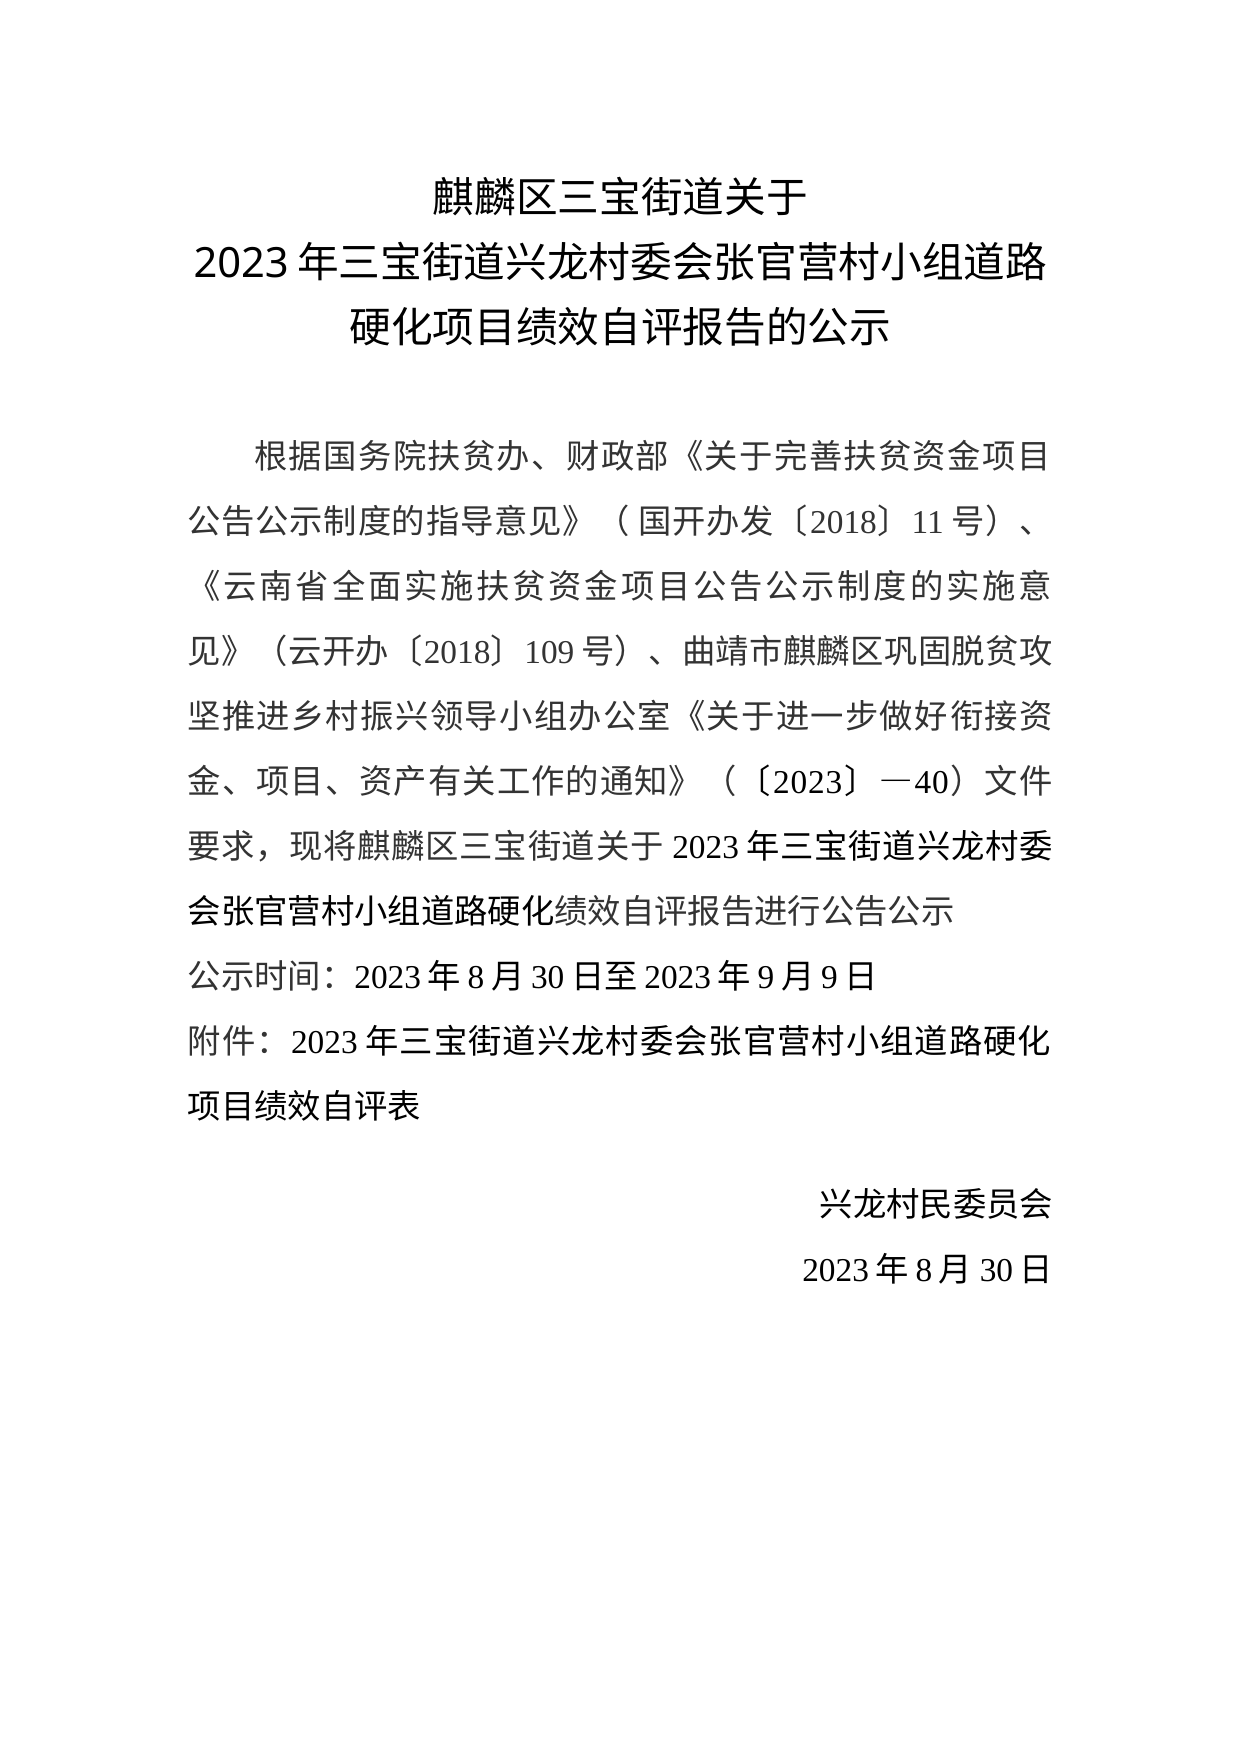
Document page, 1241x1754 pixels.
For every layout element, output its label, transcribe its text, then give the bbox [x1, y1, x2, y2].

text 兴龙村民委员会 [187, 1169, 1053, 1234]
text 根据国务院扶贫办、财政部《关于完善扶贫资金项目公告公示制度的指导意见》（ 国开办发〔2018〕11号）、《云南省全面实施扶贫资金项目公告公示制度的实施意见》（云开办〔2018〕109号）、曲靖市麒麟区巩固脱贫攻坚推进乡村振兴领导小组办公室《关于进一步做好衔接资金、项目、资产有关工作的通知》（〔2023〕—40）文件要求，现将麒麟区三宝街道关于2023年三宝街道兴龙村委会张官营村小组道路硬化绩效自评报告进行公告公示 [187, 422, 1053, 942]
text 附件：2023年三宝街道兴龙村委会张官营村小组道路硬化项目绩效自评表 [187, 1007, 1053, 1137]
text 公示时间：2023年8月30日至2023年9月9日 [187, 942, 1053, 1007]
text 2023年8月 30日 [187, 1234, 1053, 1299]
text 2023年三宝街道兴龙村委会张官营村小组道路硬化项目绩效自评报告的公示 [187, 227, 1053, 357]
text 麒麟区三宝街道关于 [187, 162, 1053, 227]
